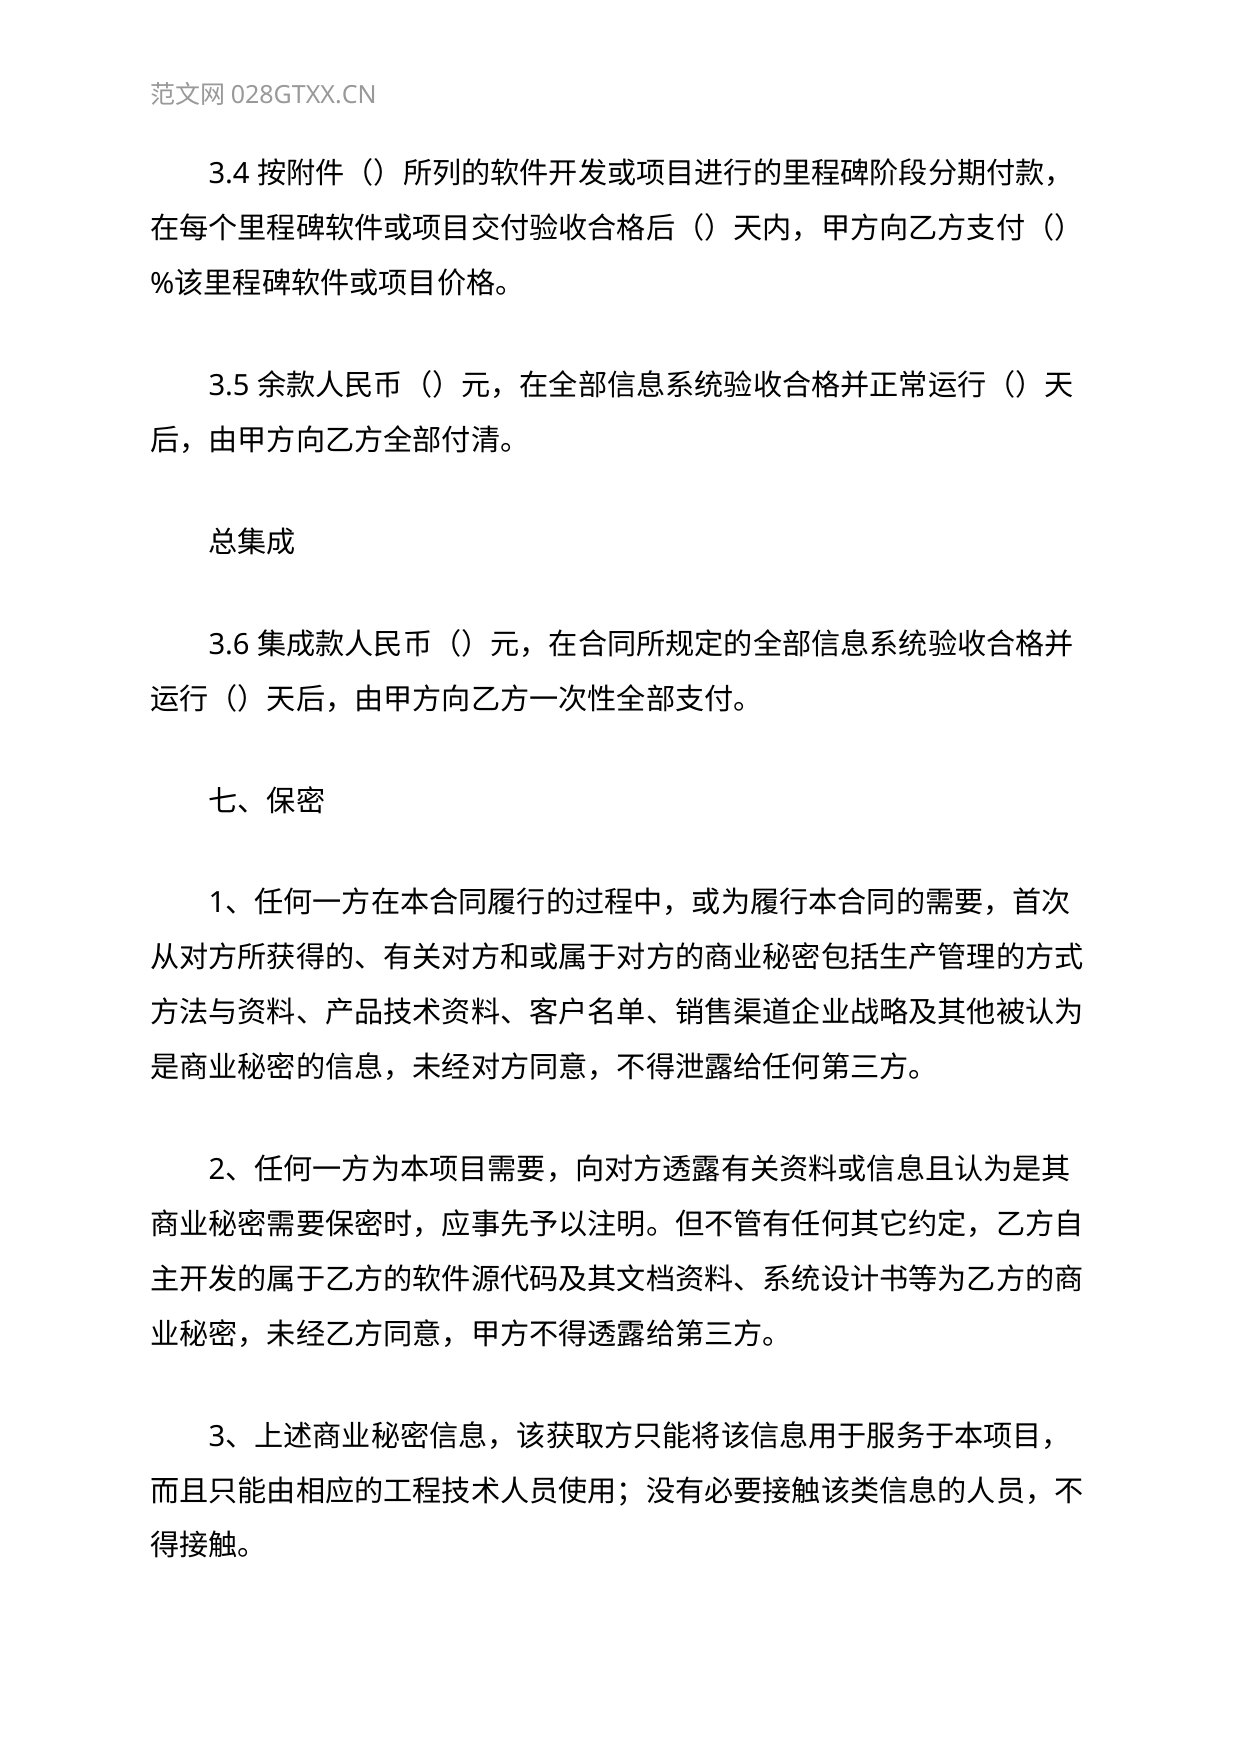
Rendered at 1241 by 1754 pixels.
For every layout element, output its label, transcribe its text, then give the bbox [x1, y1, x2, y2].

text 3.6 集成款人民币（）元，在合同所规定的全部信息系统验收合格并运行（）天后，由甲方向乙方一次性全部支付。 [150, 620, 1090, 718]
text 3.5 余款人民币（）元，在全部信息系统验收合格并正常运行（）天后，由甲方向乙方全部付清。 [150, 362, 1090, 459]
text 3.4 按附件（）所列的软件开发或项目进行的里程碑阶段分期付款，在每个里程碑软件或项目交付验收合格后（）天内，甲方向乙方支付（）%该里程碑软件或项目价格。 [150, 150, 1090, 302]
text 3、上述商业秘密信息，该获取方只能将该信息用于服务于本项目，而且只能由相应的工程技术人员使用；没有必要接触该类信息的人员，不得接触。 [150, 1412, 1090, 1564]
text 七、保密 [150, 777, 1090, 819]
text 2、任何一方为本项目需要，向对方透露有关资料或信息且认为是其商业秘密需要保密时，应事先予以注明。但不管有任何其它约定，乙方自主开发的属于乙方的软件源代码及其文档资料、系统设计书等为乙方的商业秘密，未经乙方同意，甲方不得透露给第三方。 [150, 1146, 1090, 1353]
text 1、任何一方在本合同履行的过程中，或为履行本合同的需要，首次从对方所获得的、有关对方和或属于对方的商业秘密包括生产管理的方式方法与资料、产品技术资料、客户名单、销售渠道企业战略及其他被认为是商业秘密的信息，未经对方同意，不得泄露给任何第三方。 [150, 879, 1090, 1086]
text 总集成 [150, 519, 1090, 561]
